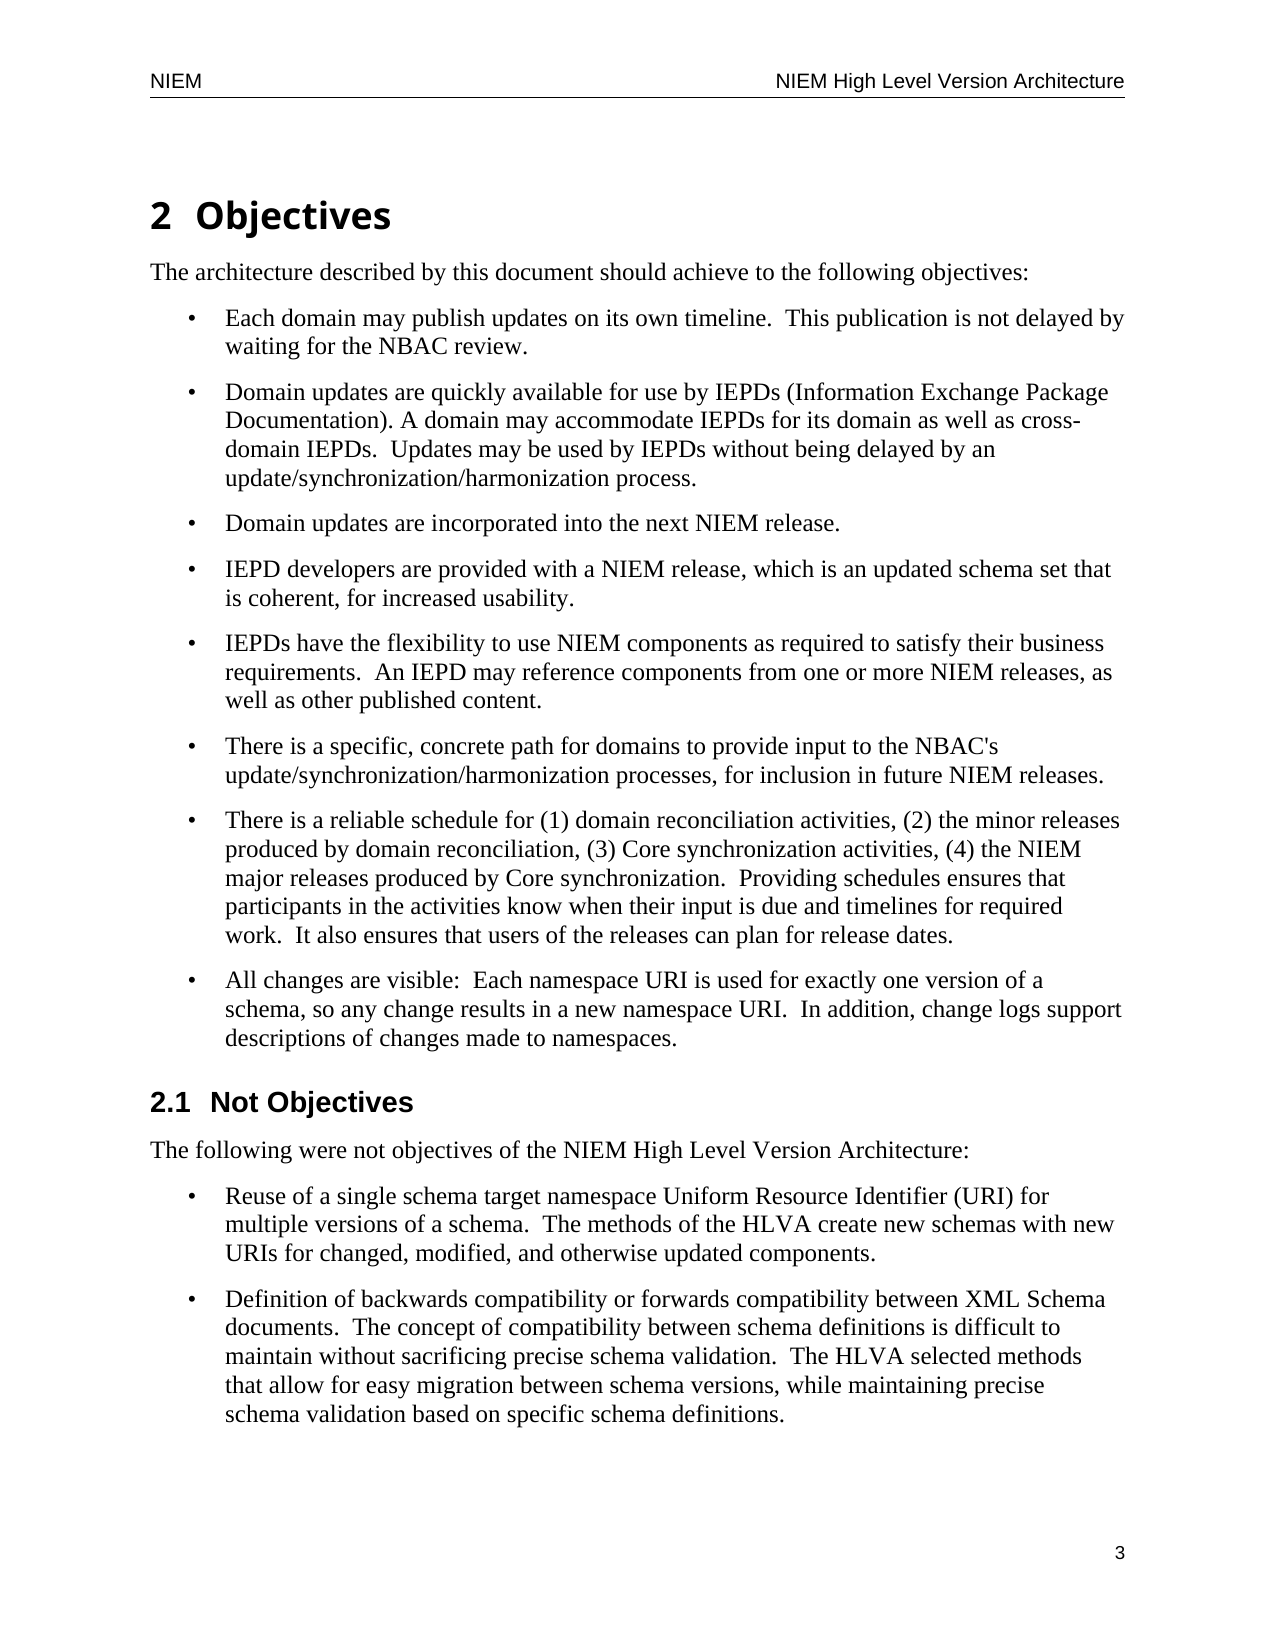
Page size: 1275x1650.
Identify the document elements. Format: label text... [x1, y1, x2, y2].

text • There is a specific, concrete path for domains to provide input to the NBAC's update/synchronization/harmonization processes, for inclusion in future NIEM releases. [187, 731, 1125, 788]
subtitle Not Objectives [150, 1085, 1125, 1119]
text • All changes are visible: Each namespace URI is used for exactly one version of a schema, so any change results in a new namespace URI. In addition, change logs support descriptions of changes made to namespaces. [187, 966, 1125, 1052]
text • Each domain may publish updates on its own timeline. This publication is not delayed by waiting for the NBAC review. [187, 303, 1125, 360]
text The architecture described by this document should achieve to the following objectives: [150, 257, 1125, 286]
text • IEPD developers are provided with a NIEM release, which is an updated schema set that is coherent, for increased usability. [187, 554, 1125, 611]
text • Domain updates are incorporated into the next NIEM release. [187, 508, 1125, 537]
text • Definition of backwards compatibility or forwards compatibility between XML Schema documents. The concept of compatibility between schema definitions is difficult to maintain without sacrificing precise schema validation. The HLVA selected methods that allow for easy migration between schema versions, while maintaining precise schema validation based on specific schema definitions. [187, 1284, 1125, 1427]
text • Reuse of a single schema target namespace Uniform Resource Identifier (URI) for multiple versions of a schema. The methods of the HLVA create new schemas with new URIs for changed, modified, and otherwise updated components. [187, 1181, 1125, 1267]
text The following were not objectives of the NIEM High Level Version Architecture: [150, 1135, 1125, 1164]
text • Domain updates are quickly available for use by IEPDs (Information Exchange Package Documentation). A domain may accommodate IEPDs for its domain as well as cross-domain IEPDs. Updates may be used by IEPDs without being delayed by an update/synchronization/harmonization process. [187, 377, 1125, 492]
text • There is a reliable schedule for (1) domain reconciliation activities, (2) the minor releases produced by domain reconciliation, (3) Core synchronization activities, (4) the NIEM major releases produced by Core synchronization. Providing schedules ensures that participants in the activities know when their input is due and timelines for required work. It also ensures that users of the releases can plan for release dates. [187, 805, 1125, 949]
text • IEPDs have the flexibility to use NIEM components as required to satisfy their business requirements. An IEPD may reference components from one or more NIEM releases, as well as other published content. [187, 628, 1125, 714]
subtitle Objectives [150, 189, 1125, 241]
